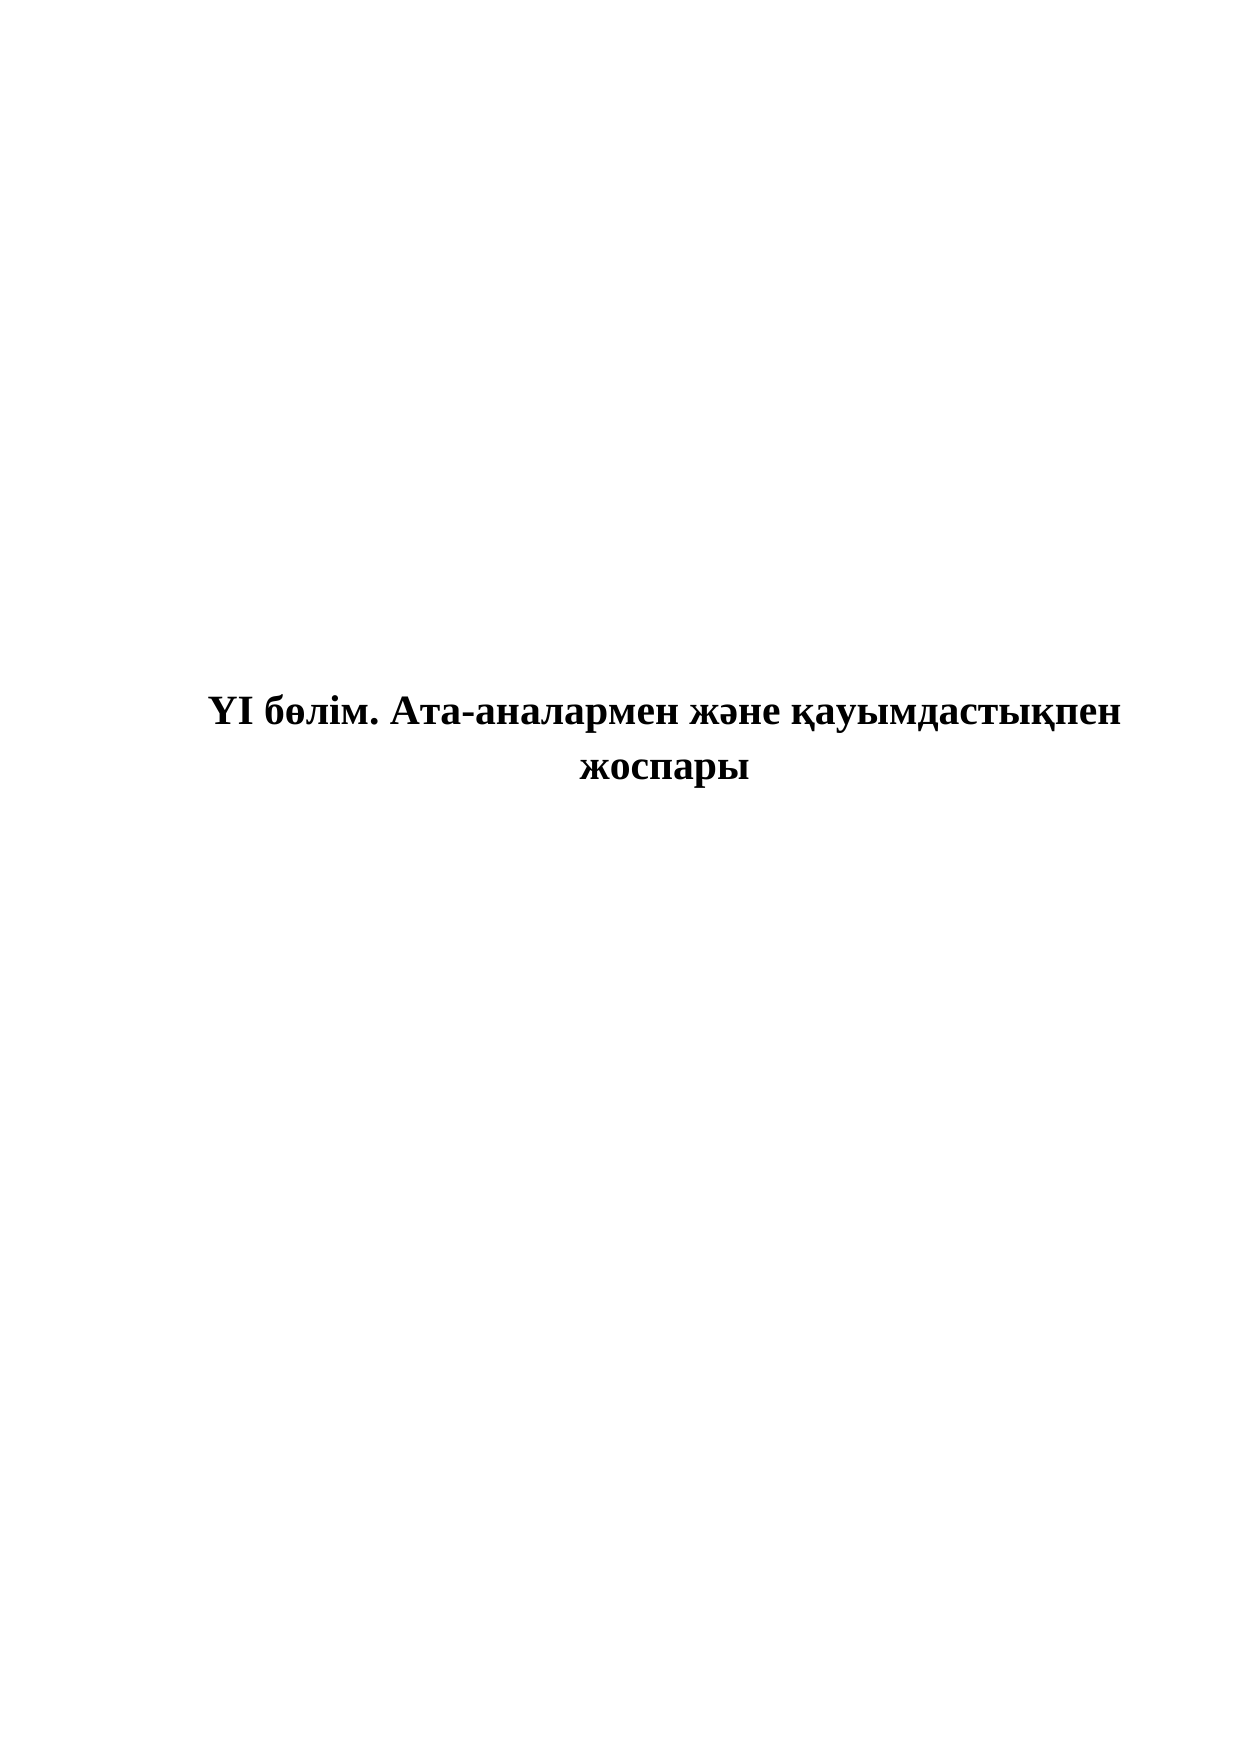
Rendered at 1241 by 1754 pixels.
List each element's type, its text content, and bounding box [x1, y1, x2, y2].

text ҮІ бөлім. Ата-аналармен және қауымдастықпен жоспары [177, 685, 1152, 788]
